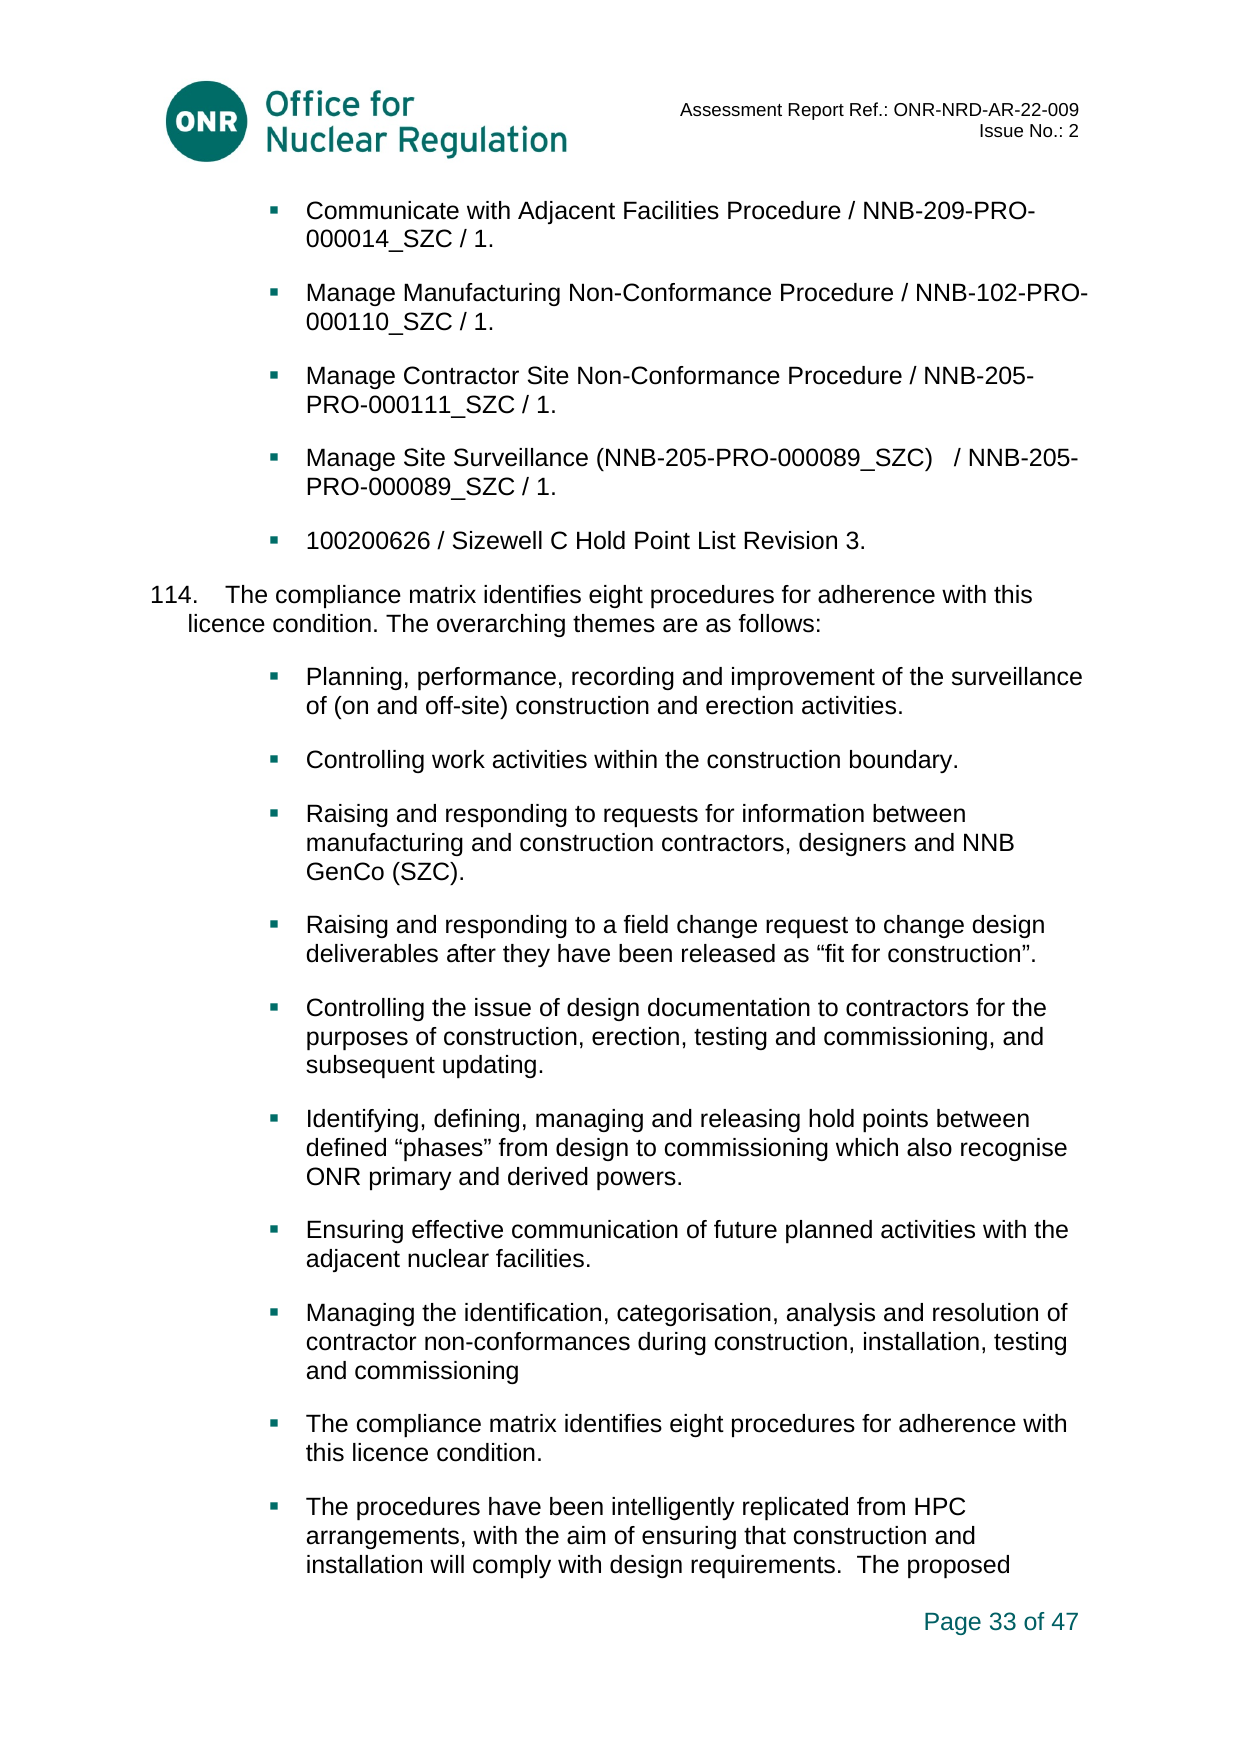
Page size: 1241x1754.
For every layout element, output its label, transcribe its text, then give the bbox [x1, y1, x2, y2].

text Manage Contractor Site Non-Conformance Procedure / NNB-205-PRO-000111_SZC / 1. [268, 361, 1090, 418]
text Manage Manufacturing Non-Conformance Procedure / NNB-102-PRO-000110_SZC / 1. [268, 278, 1090, 336]
text Managing the identification, categorisation, analysis and resolution of contractor non-conformances during construction, installation, testing and commissioning [268, 1298, 1090, 1384]
text Controlling work activities within the construction boundary. [268, 745, 1090, 774]
text Raising and responding to a field change request to change design deliverables after they have been released as “fit for construction”. [268, 910, 1090, 968]
text Planning, performance, recording and improvement of the surveillance of (on and off-site) construction and erection activities. [268, 662, 1090, 720]
text The compliance matrix identifies eight procedures for adherence with this licence condition. The overarching themes are as follows: [150, 580, 1090, 637]
text Ensuring effective communication of future planned activities with the adjacent nuclear facilities. [268, 1216, 1090, 1273]
text 100200626 / Sizewell C Hold Point List Revision 3. [268, 526, 1090, 555]
text Raising and responding to requests for information between manufacturing and construction contractors, designers and NNB GenCo (SZC). [268, 799, 1090, 885]
text Identifying, defining, managing and releasing hold points between defined “phases” from design to commissioning which also recognise ONR primary and derived powers. [268, 1104, 1090, 1191]
text Communicate with Adjacent Facilities Procedure / NNB-209-PRO-000014_SZC / 1. [268, 196, 1090, 253]
picture [161, 76, 576, 164]
text The compliance matrix identifies eight procedures for adherence with this licence condition. [268, 1409, 1090, 1467]
text Manage Site Surveillance (NNB-205-PRO-000089_SZC) / NNB-205-PRO-000089_SZC / 1. [268, 443, 1090, 501]
text Controlling the issue of design documentation to contractors for the purposes of construction, erection, testing and commissioning, and subsequent updating. [268, 993, 1090, 1079]
